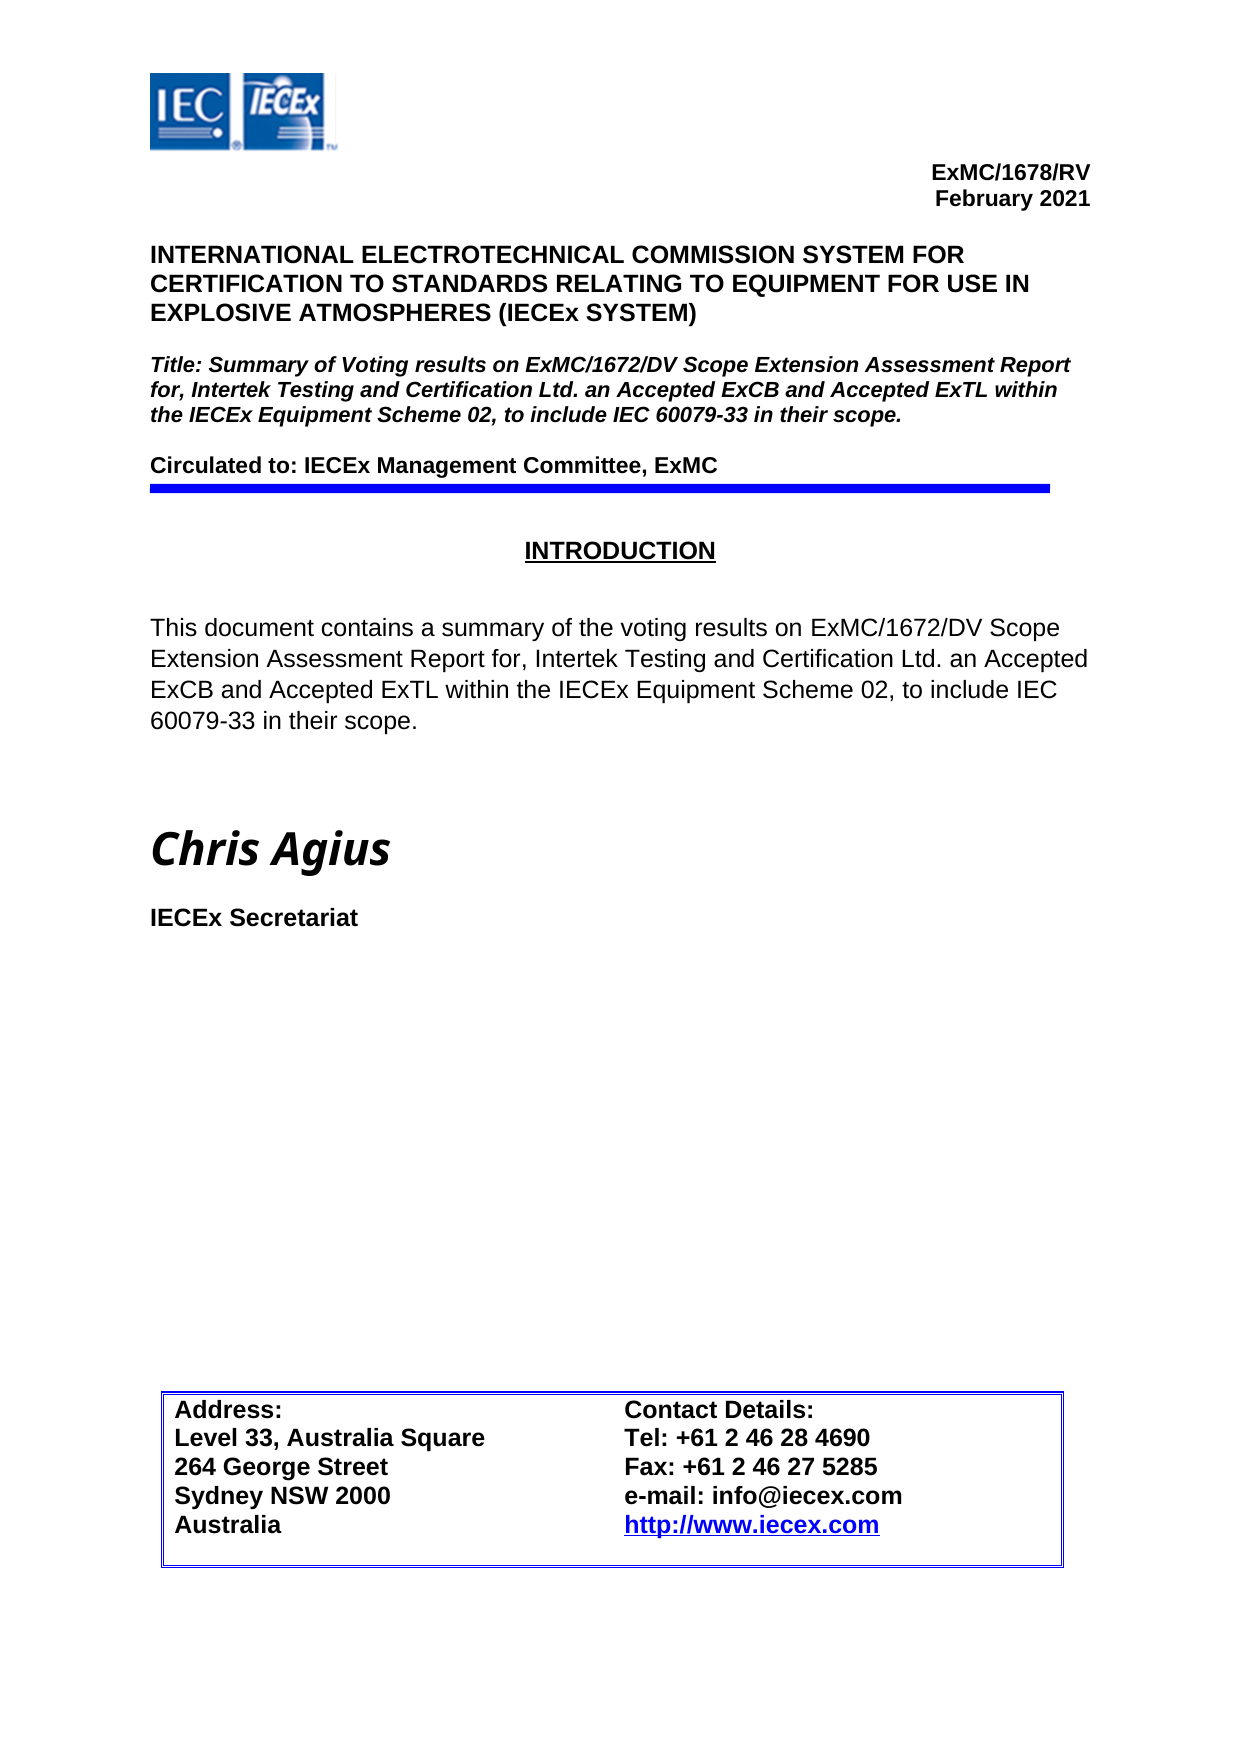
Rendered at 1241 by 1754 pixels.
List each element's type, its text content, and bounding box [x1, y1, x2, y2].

table_header Contact Details: Tel: +61 2 46 28 4690 Fax: +61 2 46 27 5285 e-mail: info@iecex.com http://www.iecex.com [613, 1395, 1061, 1565]
text INTRODUCTION [150, 536, 1090, 565]
text IECEx Secretariat [150, 903, 1090, 931]
text This document contains a summary of the voting results on ExMC/1672/DV Scope Extension Assessment Report for, Intertek Testing and Certification Ltd. an Accepted ExCB and Accepted ExTL within the IECEx Equipment Scheme 02, to include IEC 60079-33 in their scope. [150, 613, 1090, 735]
text Circulated to: IECEx Management Committee, ExMC [150, 452, 1090, 479]
text INTERNATIONAL ELECTROTECHNICAL COMMISSION SYSTEM FOR CERTIFICATION TO STANDARDS RELATING TO EQUIPMENT FOR USE IN EXPLOSIVE ATMOSPHERES (IECEx SYSTEM) [150, 240, 1090, 326]
picture [150, 73, 345, 159]
table_header Address: Level 33, Australia Square 264 George Street Sydney NSW 2000 Australia [164, 1395, 613, 1565]
text Title: Summary of Voting results on ExMC/1672/DV Scope Extension Assessment Report for, Intertek Testing and Certification Ltd. an Accepted ExCB and Accepted ExTL within the IECEx Equipment Scheme 02, to include IEC 60079-33 in their scope. [150, 352, 1090, 427]
